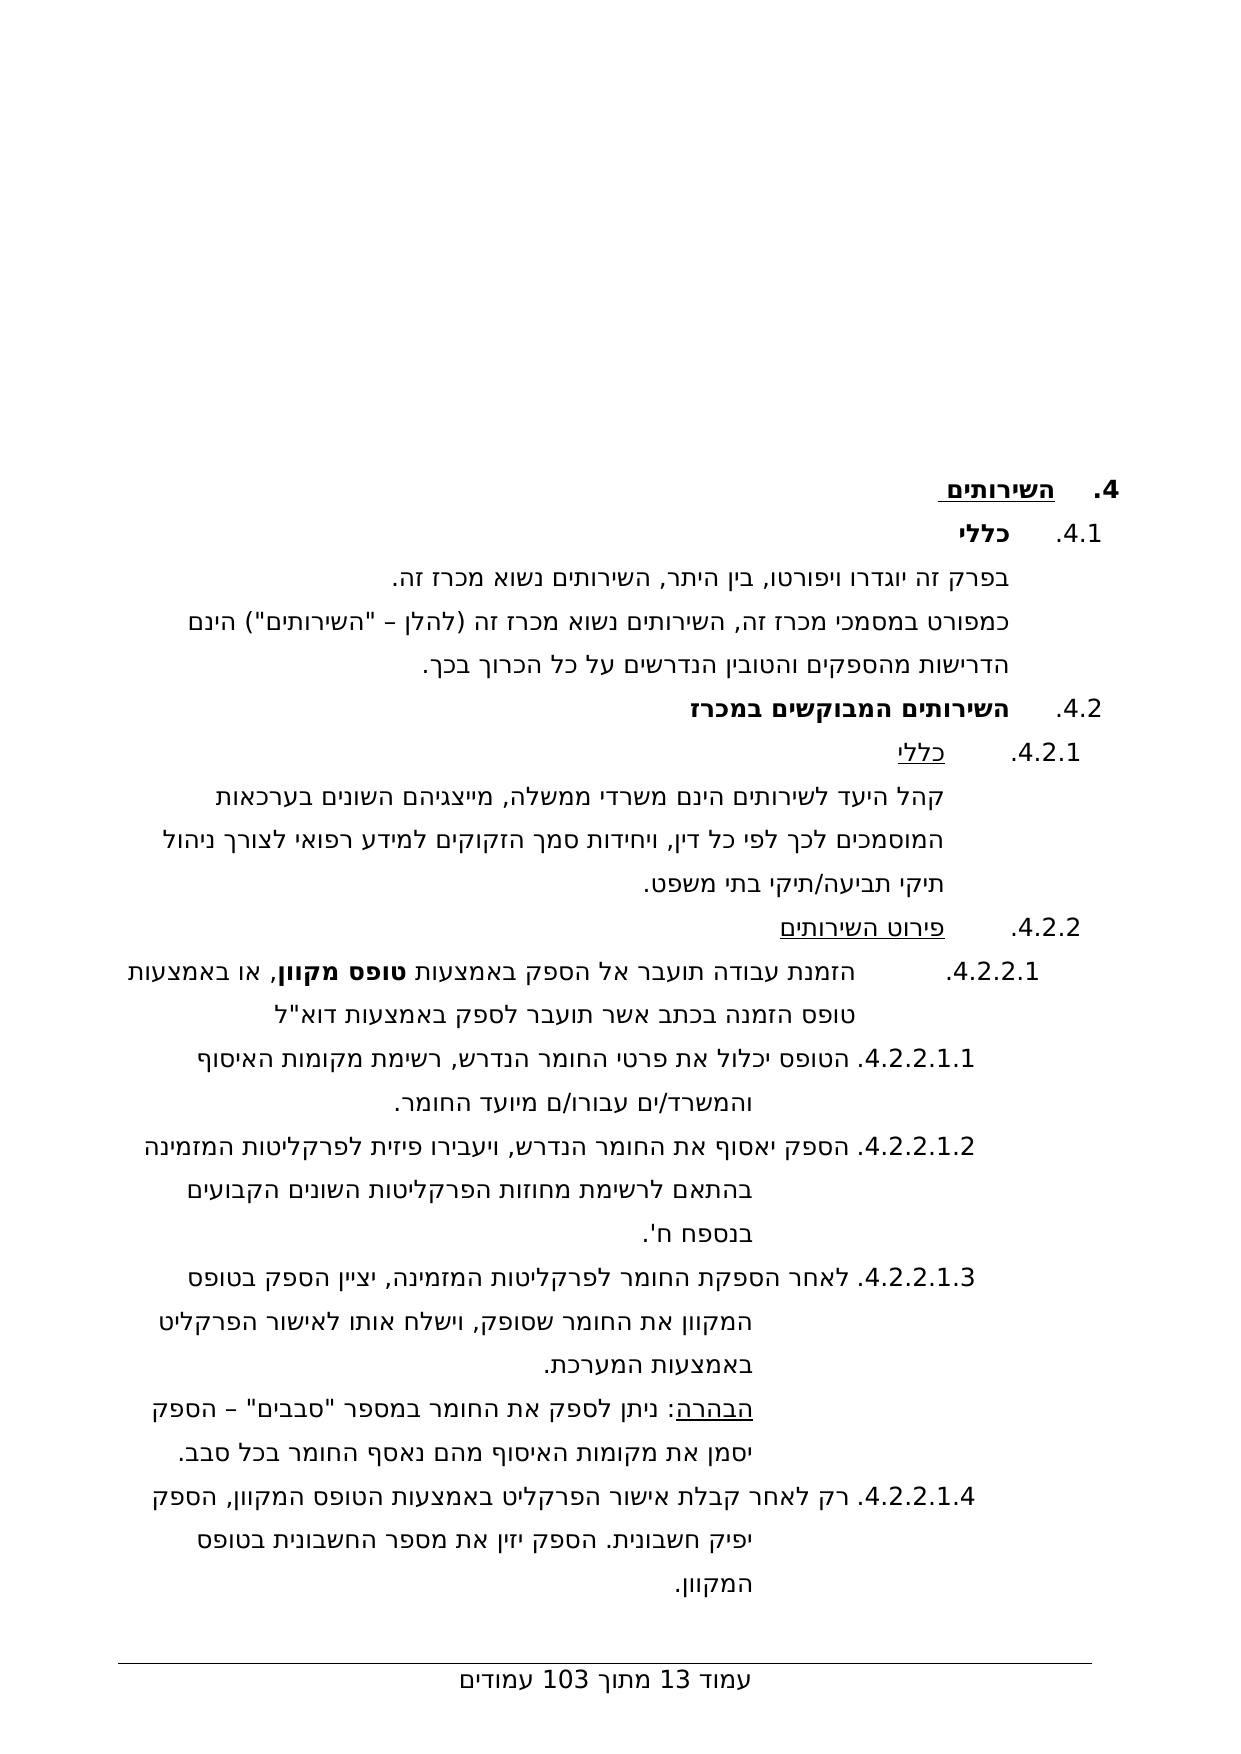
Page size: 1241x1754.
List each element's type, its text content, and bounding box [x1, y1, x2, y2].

list השירותים [118, 475, 1092, 504]
list הזמנת עבודה תועבר אל הספק באמצעות טופס מקוון, [118, 957, 945, 1029]
list פירוט השירותים [118, 913, 1010, 942]
list השירותים המבוקשים במכרז [118, 694, 1055, 723]
list כללי [118, 519, 1055, 548]
text בפרק זה יוגדרו ויפורטו, בין היתר, השירותים נשוא מכרז זה. [118, 563, 1010, 592]
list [118, 1482, 856, 1598]
list לפרקליטות המזמינה [118, 1132, 856, 1248]
text כמפורט במסמכי מכרז זה, השירותים נשוא מכרז זה (להלן – "השירותים") הינם הדרישות מהספקים והטובין הנדרשים על כל הכרוך בכך. [118, 607, 1010, 679]
list הטופס יכלול את פרטי החומר הנדרש, רשימת מקומות האיסוף והמשרד/ים עבורו/ם מיועד החומר. [118, 1044, 856, 1117]
list כללי קהל היעד לשירותים הינם משרדי ממשלהויחידות סמך הזקוקים למידע רפואי לצורך תיקי תביעה/תיקי בתי משפט. [118, 738, 1010, 898]
